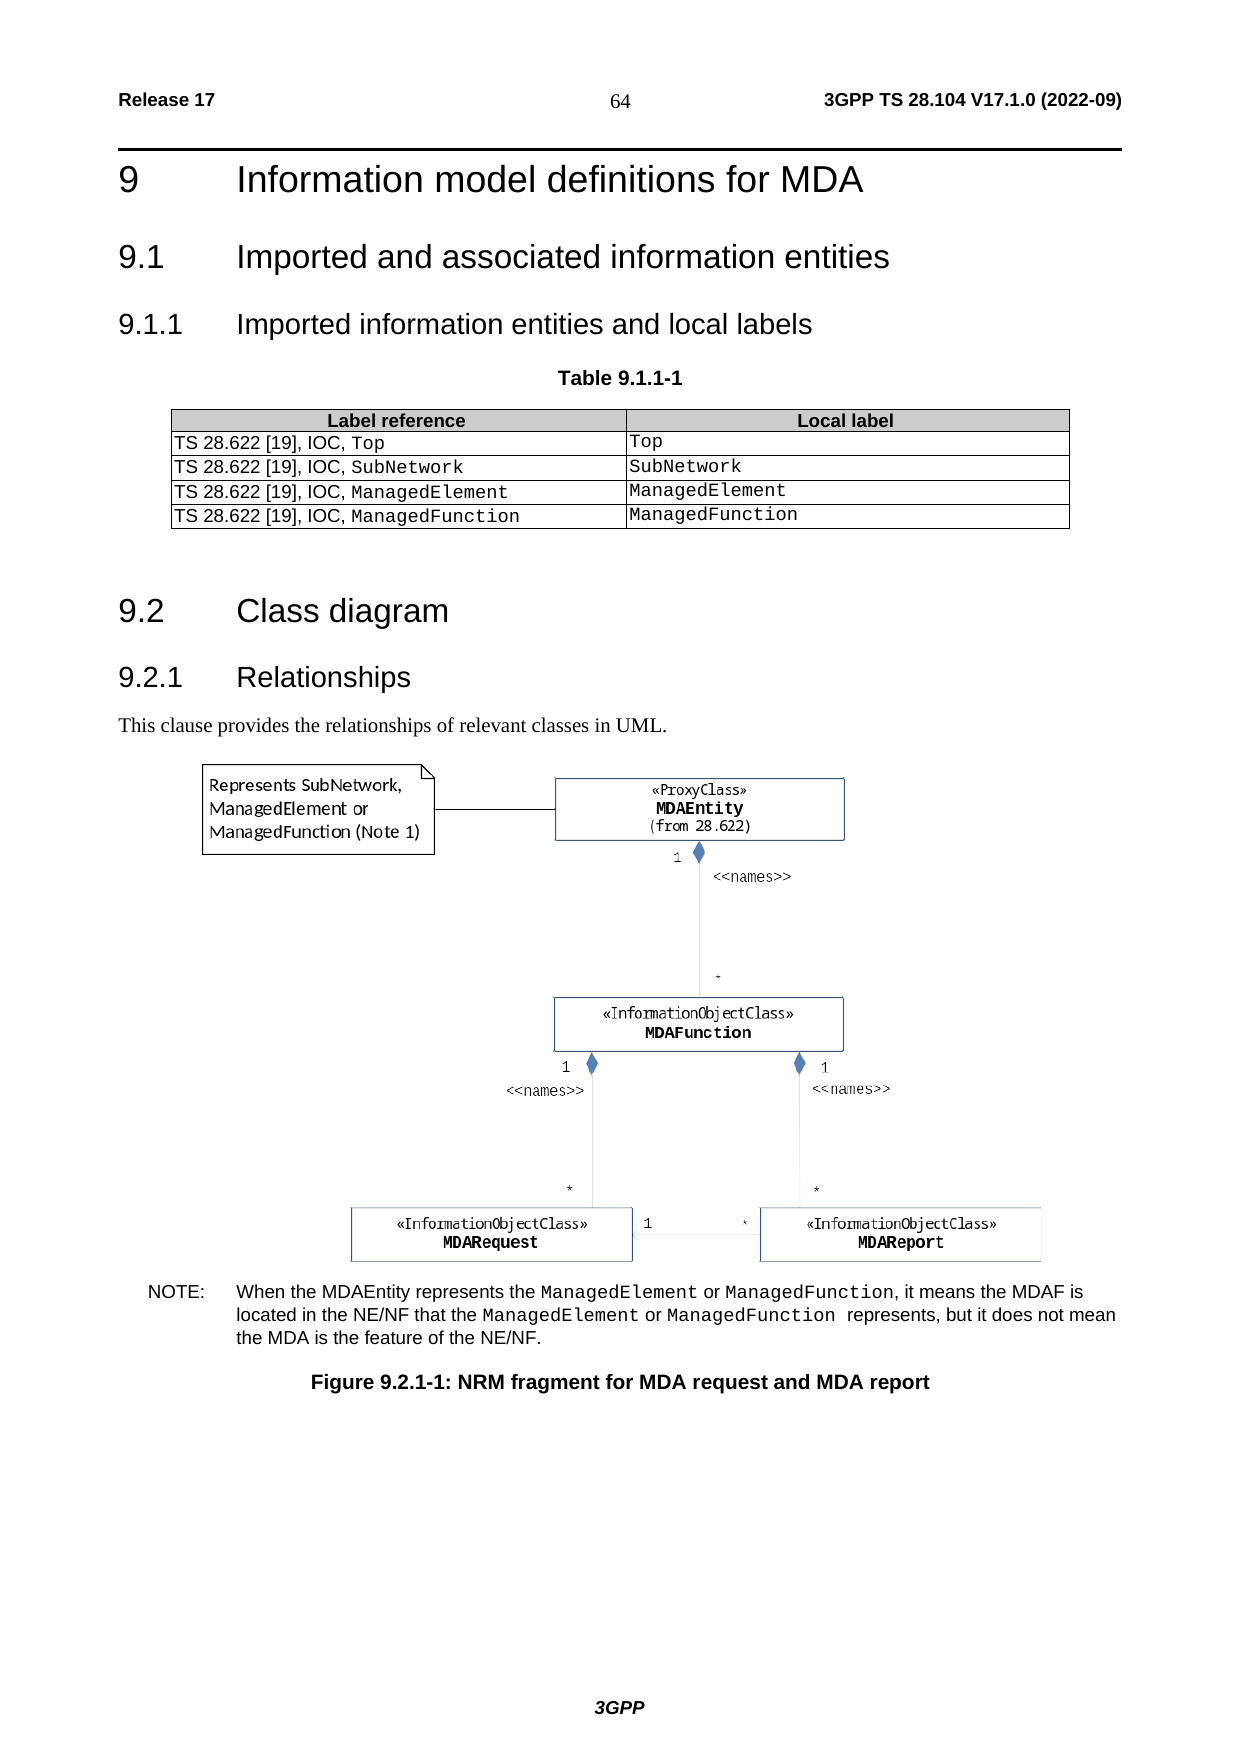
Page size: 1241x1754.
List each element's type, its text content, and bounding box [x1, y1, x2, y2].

table_cell ManagedFunction [627, 505, 1069, 528]
text Figure 9.2.1-1: NRM fragment for MDA request and MDA report [118, 1370, 1122, 1394]
table_header Local label [627, 410, 1069, 431]
table_cell TS 28.622 [19], IOC, ManagedFunction [172, 505, 626, 528]
subtitle 9.2 Class diagram [118, 591, 1122, 629]
table_cell TS 28.622 [19], IOC, Top [172, 432, 626, 455]
text Table 9.1.1-1 [118, 366, 1122, 390]
table_cell Top [627, 432, 1069, 455]
text This clause provides the relationships of relevant classes in UML. [118, 713, 1122, 737]
subtitle 9.1.1 Imported information entities and local labels [118, 307, 1122, 341]
table_header Label reference [172, 410, 626, 431]
text NOTE: When the MDAEntity represents the ManagedElement or ManagedFunction, it means the MDAF is located in the NE/NF that the ManagedElement or ManagedFunction represents, but it does not mean the MDA is the feature of the NE/NF. [148, 1281, 1122, 1348]
subtitle 9.1 Imported and associated information entities [118, 237, 1122, 276]
table_cell TS 28.622 [19], IOC, SubNetwork [172, 456, 626, 479]
table_cell TS 28.622 [19], IOC, ManagedElement [172, 481, 626, 504]
table_cell SubNetwork [627, 456, 1069, 479]
subtitle 9.2.1 Relationships [118, 660, 1122, 694]
subtitle 9 Information model definitions for MDA [118, 151, 1122, 200]
table_cell ManagedElement [627, 481, 1069, 504]
